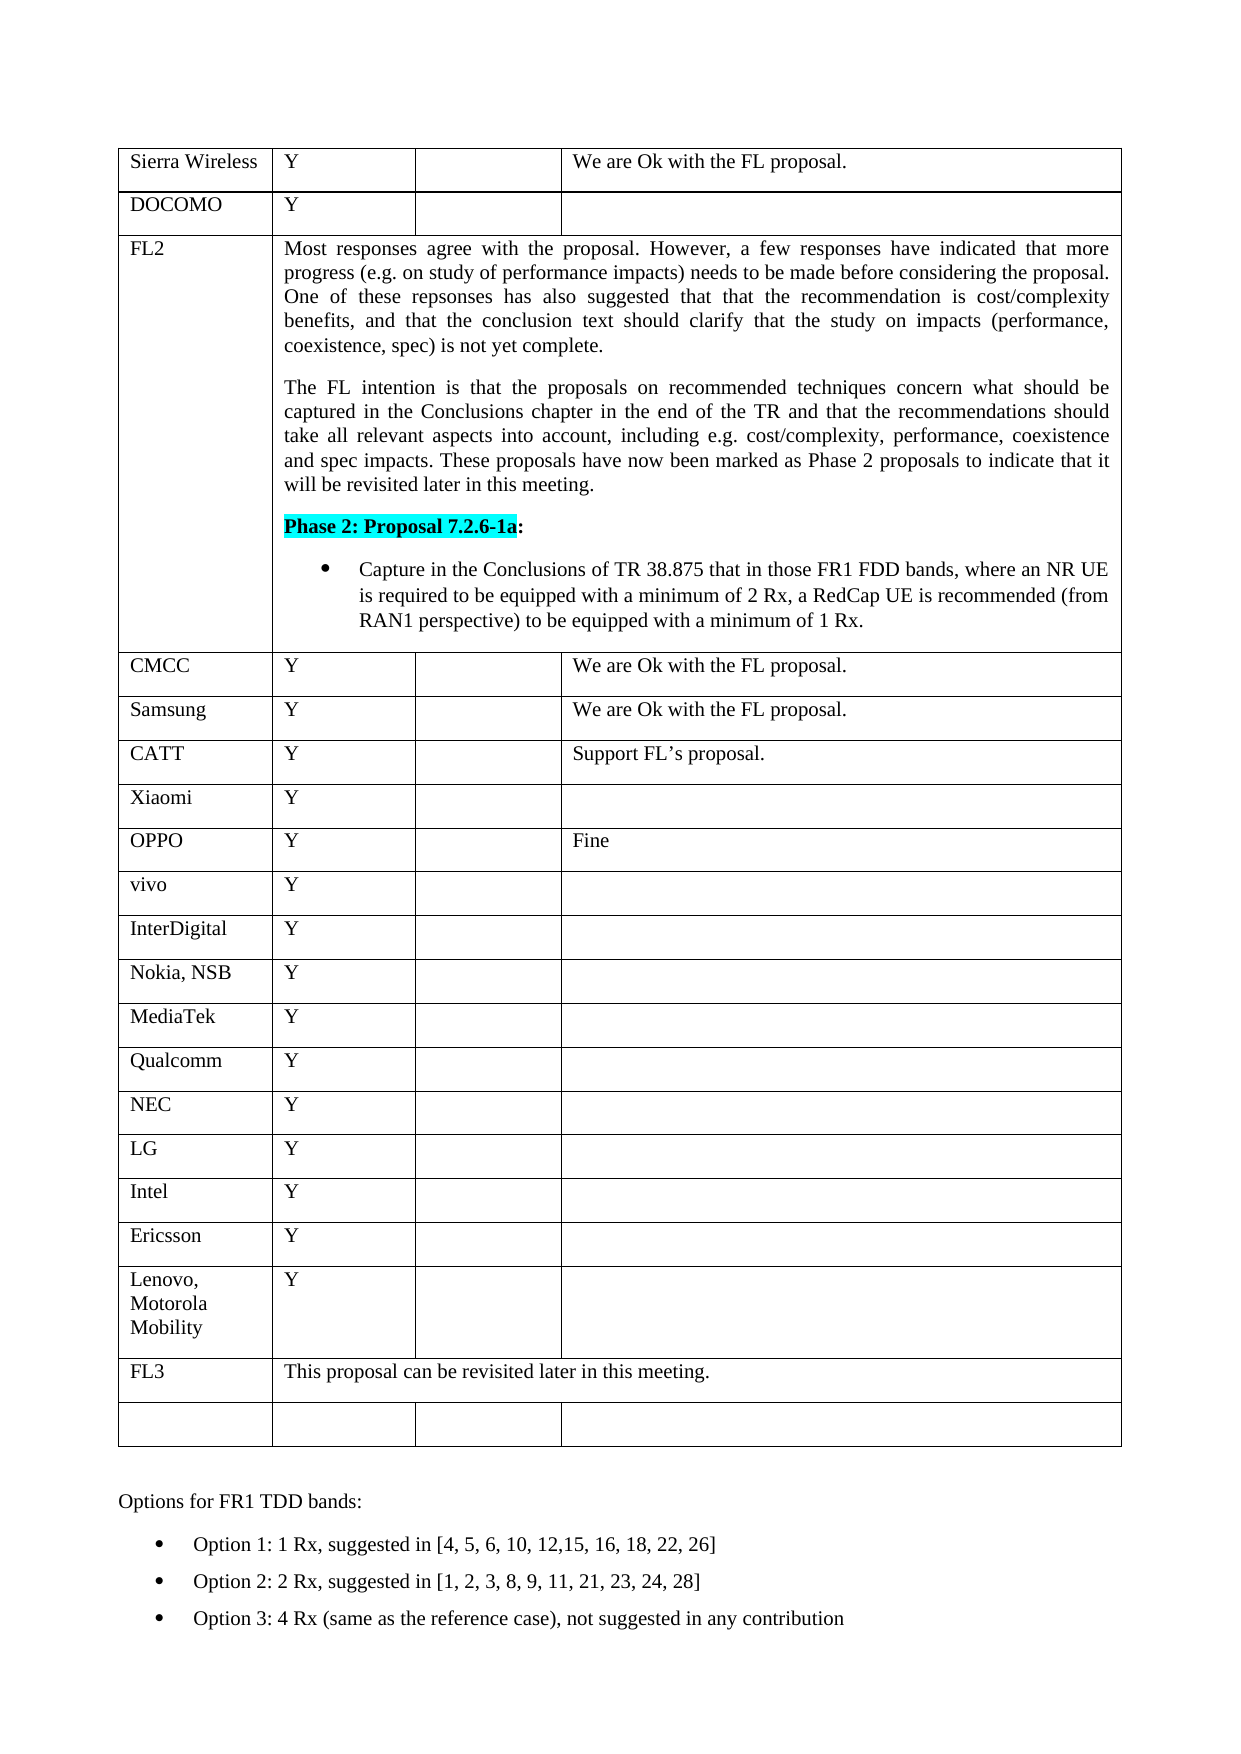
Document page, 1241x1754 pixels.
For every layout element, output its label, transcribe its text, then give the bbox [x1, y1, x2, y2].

list Option 2: 2 Rx, suggested in [1, 2, 3, 8, 9, 11, 21, 23, 24, 28] [156, 1569, 1122, 1593]
table_cell Y [273, 1048, 415, 1091]
table_cell Intel [119, 1179, 272, 1222]
table_cell Y [273, 1092, 415, 1134]
table_cell [562, 960, 1121, 1003]
table_cell [562, 1403, 1121, 1446]
table_cell [416, 960, 561, 1003]
table_cell [273, 1403, 415, 1446]
text Options for FR1 TDD bands: [118, 1489, 1122, 1513]
table_cell Y [273, 741, 415, 783]
table_cell [416, 741, 561, 783]
table_cell NEC [119, 1092, 272, 1134]
table_cell Y [273, 653, 415, 696]
table_cell Y [273, 1135, 415, 1178]
table_cell [416, 1004, 561, 1047]
table_cell Y [273, 193, 415, 235]
table_cell Support FL’s proposal. [562, 741, 1121, 783]
table_cell [416, 1403, 561, 1446]
table_cell [119, 1403, 272, 1446]
table_cell We are Ok with the FL proposal. [562, 697, 1121, 740]
table_cell This proposal can be revisited later in this meeting. [273, 1359, 1121, 1402]
table_cell Y [273, 697, 415, 740]
table_cell CATT [119, 741, 272, 783]
table_cell [416, 916, 561, 959]
table_cell [562, 872, 1121, 915]
table_cell Y [273, 829, 415, 871]
table_cell [416, 1048, 561, 1091]
table_cell [562, 1004, 1121, 1047]
table_cell [416, 829, 561, 871]
table_cell Y [273, 1267, 415, 1358]
table_cell [562, 785, 1121, 827]
table_cell Lenovo, Motorola Mobility [119, 1267, 272, 1358]
table_cell [562, 1179, 1121, 1222]
table_cell Xiaomi [119, 785, 272, 827]
table_cell [416, 697, 561, 740]
table_cell [416, 785, 561, 827]
table_cell [416, 1179, 561, 1222]
table_cell Y [273, 785, 415, 827]
table_cell Y [273, 1004, 415, 1047]
table_cell [416, 1267, 561, 1358]
table_cell [416, 1092, 561, 1134]
table_cell OPPO [119, 829, 272, 871]
table_cell FL3 [119, 1359, 272, 1402]
table_cell [562, 1135, 1121, 1178]
table_cell vivo [119, 872, 272, 915]
table_cell InterDigital [119, 916, 272, 959]
table_cell Sierra Wireless [119, 149, 272, 191]
table_cell Samsung [119, 697, 272, 740]
table_cell Y [273, 1179, 415, 1222]
table_cell [562, 193, 1121, 235]
table_cell Fine [562, 829, 1121, 871]
table_cell FL2 [119, 236, 272, 652]
table_cell Y [273, 916, 415, 959]
table_cell Qualcomm [119, 1048, 272, 1091]
table_cell [416, 149, 561, 191]
table_cell [562, 916, 1121, 959]
table_cell [416, 1135, 561, 1178]
table_cell [562, 1092, 1121, 1134]
table_cell [416, 872, 561, 915]
table_cell DOCOMO [119, 193, 272, 235]
table_cell Y [273, 1223, 415, 1266]
table_cell Y [273, 960, 415, 1003]
table_cell We are Ok with the FL proposal. [562, 149, 1121, 191]
list Option 1: 1 Rx, suggested in [4, 5, 6, 10, 12,15, 16, 18, 22, 26] [156, 1532, 1122, 1556]
table_cell MediaTek [119, 1004, 272, 1047]
table_cell [416, 1223, 561, 1266]
table_cell [416, 193, 561, 235]
list Option 3: 4 Rx (same as the reference case), not suggested in any contribution [156, 1605, 1122, 1629]
table_cell [416, 653, 561, 696]
table_cell [562, 1223, 1121, 1266]
table_cell Y [273, 149, 415, 191]
table_cell [562, 1267, 1121, 1358]
table_cell Ericsson [119, 1223, 272, 1266]
table_cell We are Ok with the FL proposal. [562, 653, 1121, 696]
table_cell CMCC [119, 653, 272, 696]
table_cell LG [119, 1135, 272, 1178]
table_cell Most responses agree with the proposal. However, a few responses have indicated that more progress (e.g. on study of performance impacts) needs to be made before considering the proposal. One of these repsonses has also suggested that that the recommendation is cost/complexity benefits, and that the conclusion text should clarify that the study on impacts (performance, coexistence, spec) is not yet complete. The FL intention is that the proposals on recommended techniques concern what should be captured in the Conclusions chapter in the end of the TR and that the recommendations should take all relevant aspects into account, including e.g. cost/complexity, performance, coexistence and spec impacts. These proposals have now been marked as Phase 2 proposals to indicate that it will be revisited later in this meeting. Phase 2: Proposal 7.2.6-1a: Capture in the Conclusions of TR 38.875 that in those FR1 FDD bands, where an NR UE is required to be equipped with a minimum of 2 Rx, a RedCap UE is recommended (from RAN1 perspective) to be equipped with a minimum of 1 Rx. [273, 236, 1121, 652]
table_cell Y [273, 872, 415, 915]
table_cell Nokia, NSB [119, 960, 272, 1003]
table_cell [562, 1048, 1121, 1091]
